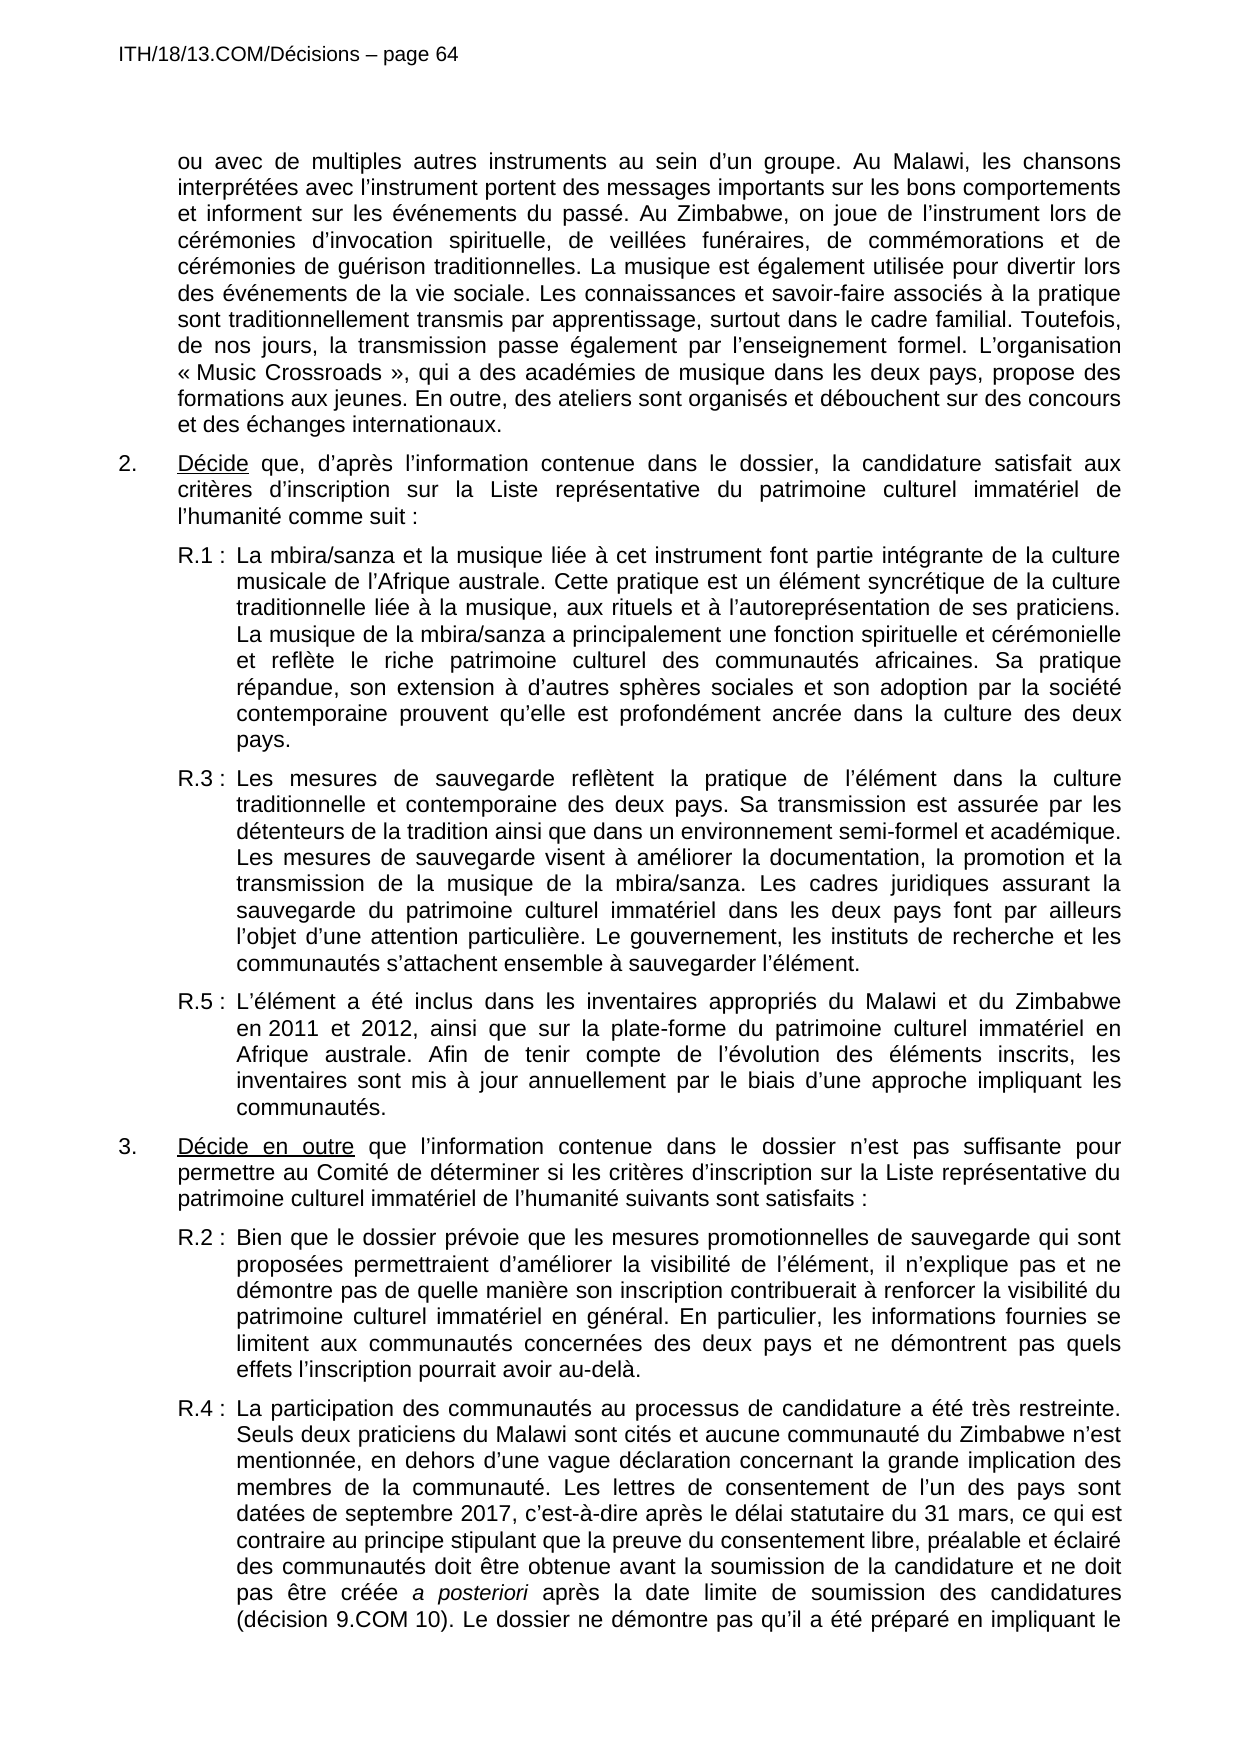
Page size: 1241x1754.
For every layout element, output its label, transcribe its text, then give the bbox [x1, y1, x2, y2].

text R.5 : L’élément a été inclus dans les inventaires appropriés du Malawi et du Zimbabwe en 2011 et 2012, ainsi que sur la plate-forme du patrimoine culturel immatériel en Afrique australe. Afin de tenir compte de l’évolution des éléments inscrits, les inventaires sont mis à jour annuellement par le biais d’une approche impliquant les communautés. [177, 988, 1122, 1120]
text R.3 : Les mesures de sauvegarde reflètent la pratique de l’élément dans la culture traditionnelle et contemporaine des deux pays. Sa transmission est assurée par les détenteurs de la tradition ainsi que dans un environnement semi-formel et académique. Les mesures de sauvegarde visent à améliorer la documentation, la promotion et la transmission de la musique de la mbira/sanza. Les cadres juridiques assurant la sauvegarde du patrimoine culturel immatériel dans les deux pays font par ailleurs l’objet d’une attention particulière. Le gouvernement, les instituts de recherche et les communautés s’attachent ensemble à sauvegarder l’élément. [177, 765, 1122, 976]
list Décide que, d’après l’information contenue dans le dossier, la candidature satisfait aux critères d’inscription sur la Liste représentative du patrimoine culturel immatériel de l’humanité comme suit : [118, 450, 1122, 529]
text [177, 148, 1122, 438]
list Décide en outre que l’information contenue dans le dossier n’est pas suffisante pour permettre au Comité de déterminer si les critères d’inscription sur la Liste représentative du patrimoine culturel immatériel de l’humanité suivants sont satisfaits : [118, 1133, 1122, 1212]
text R.1 : La mbira/sanza et la musique liée à cet instrument font partie intégrante de la culture musicale de l’Afrique australe. Cette pratique est un élément syncrétique de la culture traditionnelle liée à la musique, aux rituels et à l’autoreprésentation de ses praticiens. La musique de la mbira/sanza a principalement une fonction spirituelle et cérémonielle et reflète le riche patrimoine culturel des communautés africaines. Sa pratique répandue, son extension à d’autres sphères sociales et son adoption par la société contemporaine prouvent qu’elle est profondément ancrée dans la culture des deux pays. [177, 542, 1122, 752]
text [177, 1395, 1122, 1632]
text R.2 : Bien que le dossier prévoie que les mesures promotionnelles de sauvegarde qui sont proposées permettraient d’améliorer la visibilité de l’élément, il n’explique pas et ne démontre pas de quelle manière son inscription contribuerait à renforcer la visibilité du patrimoine culturel immatériel en général. En particulier, les informations fournies se limitent aux communautés concernées des deux pays et ne démontrent pas quels effets l’inscription pourrait avoir au-delà. [177, 1224, 1122, 1382]
